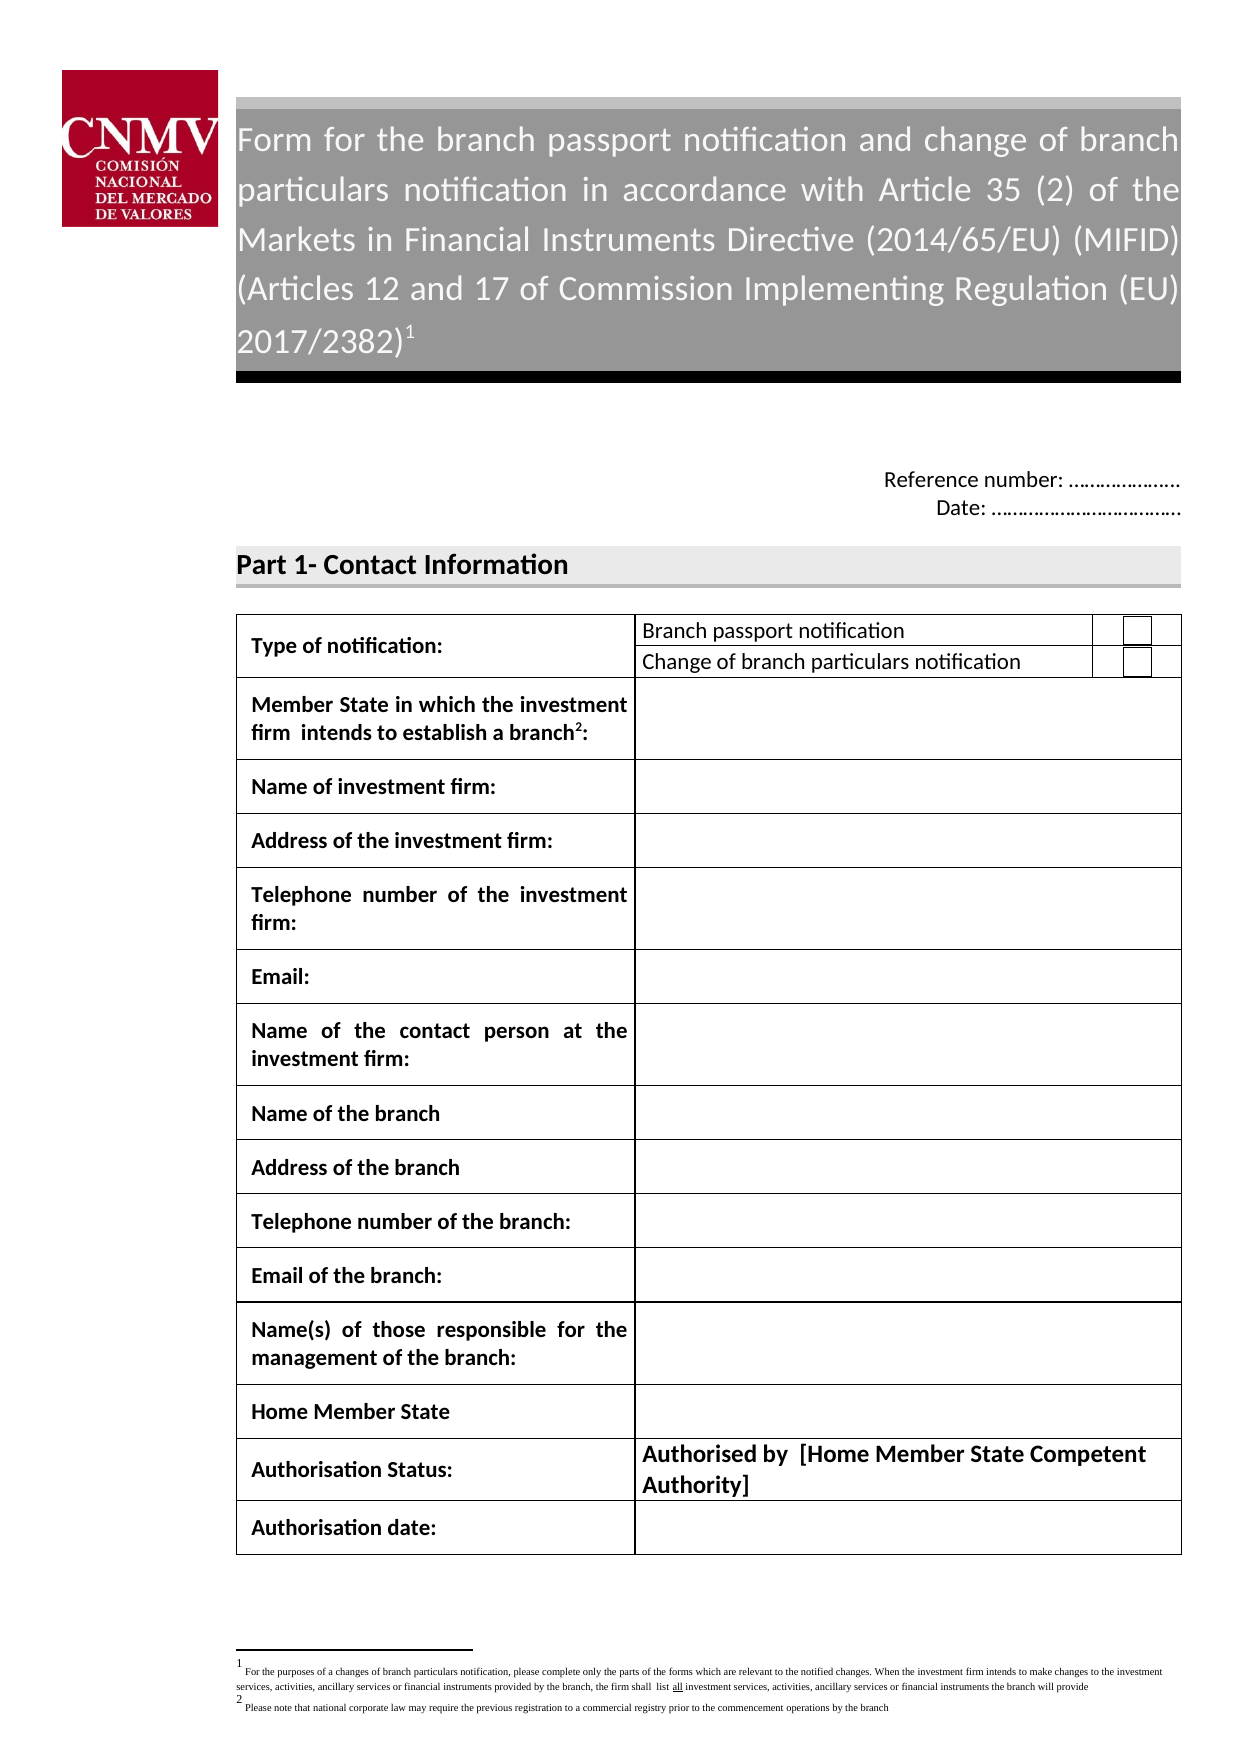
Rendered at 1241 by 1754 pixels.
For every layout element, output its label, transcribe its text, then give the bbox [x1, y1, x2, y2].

table_cell Change of branch particulars notification [636, 646, 1092, 677]
table_cell [636, 1248, 1181, 1301]
table_cell Authorisation Status: [237, 1439, 634, 1499]
table_cell [636, 678, 1181, 759]
table_cell [636, 1140, 1181, 1193]
table_cell Name of investment firm: [237, 760, 634, 813]
table_cell Home Member State [237, 1385, 634, 1437]
table_cell [636, 1303, 1181, 1383]
table_cell Address of the investment firm: [237, 814, 634, 867]
table_cell Name(s) of those responsible for the management of the branch: [237, 1303, 634, 1383]
subtitle Part 1- Contact Information [236, 546, 1181, 584]
table_cell [636, 1086, 1181, 1139]
table_header [1093, 615, 1181, 645]
table_cell [636, 1501, 1181, 1554]
table_cell [1093, 646, 1181, 677]
table_cell Authorisation date: [237, 1501, 634, 1554]
table_cell Email: [237, 950, 634, 1003]
picture [62, 70, 219, 227]
text Reference number: ………………... [236, 465, 1181, 493]
table_cell [636, 1194, 1181, 1247]
table_cell [636, 950, 1181, 1003]
table_cell [636, 1004, 1181, 1085]
table_cell [636, 814, 1181, 867]
table_header Type of notification: [237, 615, 634, 677]
table_cell Email of the branch: [237, 1248, 634, 1301]
table_cell Telephone number of the branch: [237, 1194, 634, 1247]
table_cell Address of the branch [237, 1140, 634, 1193]
table_header Branch passport notification [636, 615, 1092, 645]
table_cell [636, 868, 1181, 949]
table_cell Telephone number of the investment firm: [237, 868, 634, 949]
table_cell Authorised by [Home Member State Competent Authority] [636, 1439, 1181, 1499]
subtitle Form for the branch passport notification and change of branch particulars notification in accordance with Article 35 (2) of the Markets in Financial Instruments Directive (2014/65/EU) (MIFID) (Articles 12 and 17 of Commission Implementing Regulation (EU) 2017/2382) [236, 109, 1181, 371]
table_cell Member State in which the investment firm intends to establish a branch: [237, 678, 634, 759]
table_cell Name of the branch [237, 1086, 634, 1139]
table_cell [636, 1385, 1181, 1437]
text Date: ……………………………… [236, 493, 1181, 521]
table_cell [636, 760, 1181, 813]
table_cell Name of the contact person at the investment firm: [237, 1004, 634, 1085]
